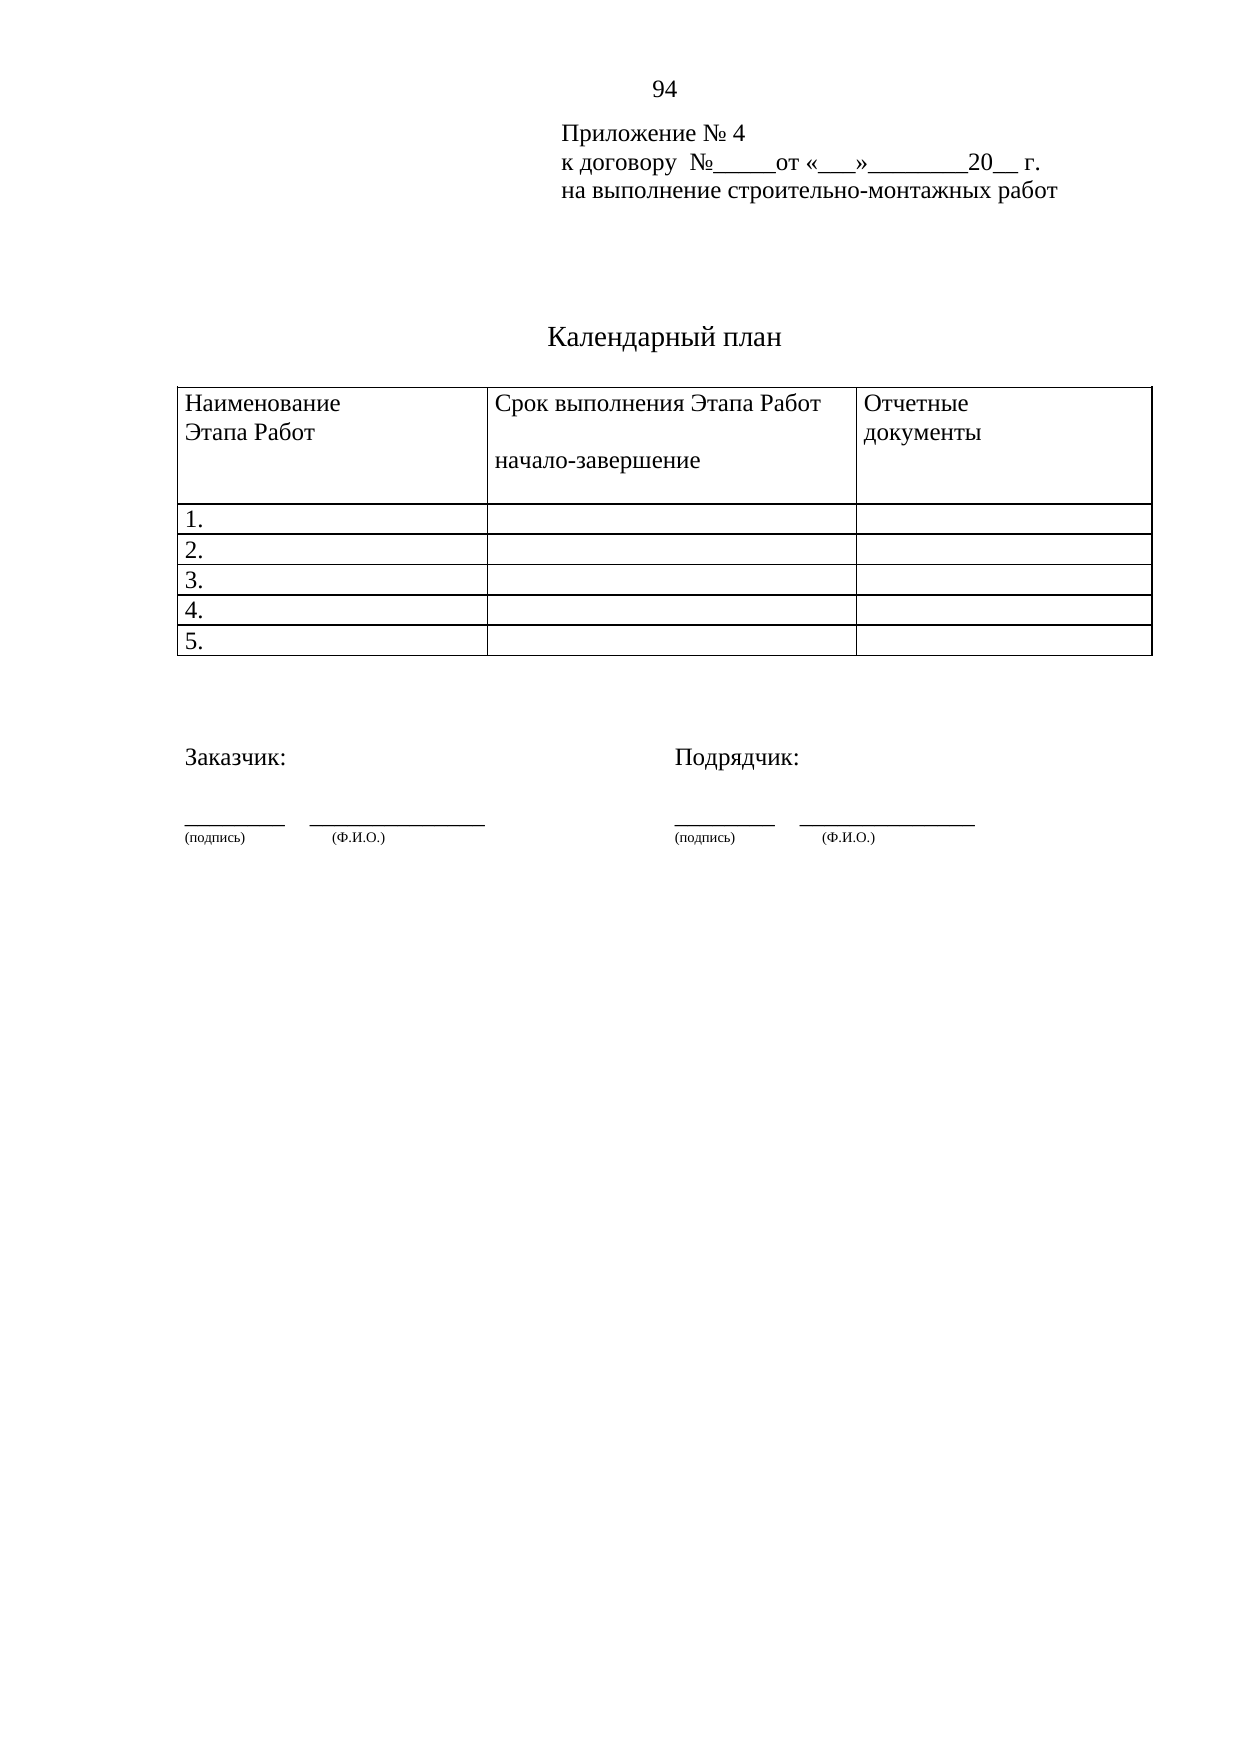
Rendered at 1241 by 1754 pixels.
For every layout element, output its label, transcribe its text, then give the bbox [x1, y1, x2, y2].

table_cell [857, 535, 1151, 564]
table_cell [488, 535, 856, 564]
table_cell Подрядчик: ________ ______________ (подпись) (Ф.И.О.) [667, 656, 1098, 871]
table_cell Заказчик: ________ ______________ (подпись) (Ф.И.О.) [177, 656, 667, 871]
text Приложение № 4 [561, 118, 1152, 147]
table_cell 2. [178, 535, 487, 564]
table_cell [857, 565, 1151, 594]
text к договору №_____от «___»________20__ г. [561, 147, 1152, 176]
table_cell 1. [178, 505, 487, 533]
table_cell [488, 565, 856, 594]
text Календарный план [177, 319, 1152, 353]
table_cell [857, 596, 1151, 624]
table_header Срок выполнения Этапа Работ начало-завершение [488, 388, 856, 503]
table_cell [488, 505, 856, 533]
table_cell 4. [178, 596, 487, 624]
table_header Отчетные документы [857, 388, 1151, 503]
table_cell 3. [178, 565, 487, 594]
text на выполнение строительно-монтажных работ [561, 176, 1152, 204]
table_cell [488, 596, 856, 624]
table_cell 5. [178, 626, 487, 654]
table_header Наименование Этапа Работ [178, 388, 487, 503]
table_cell [488, 626, 856, 654]
table_cell [857, 626, 1151, 654]
table_cell [857, 505, 1151, 533]
